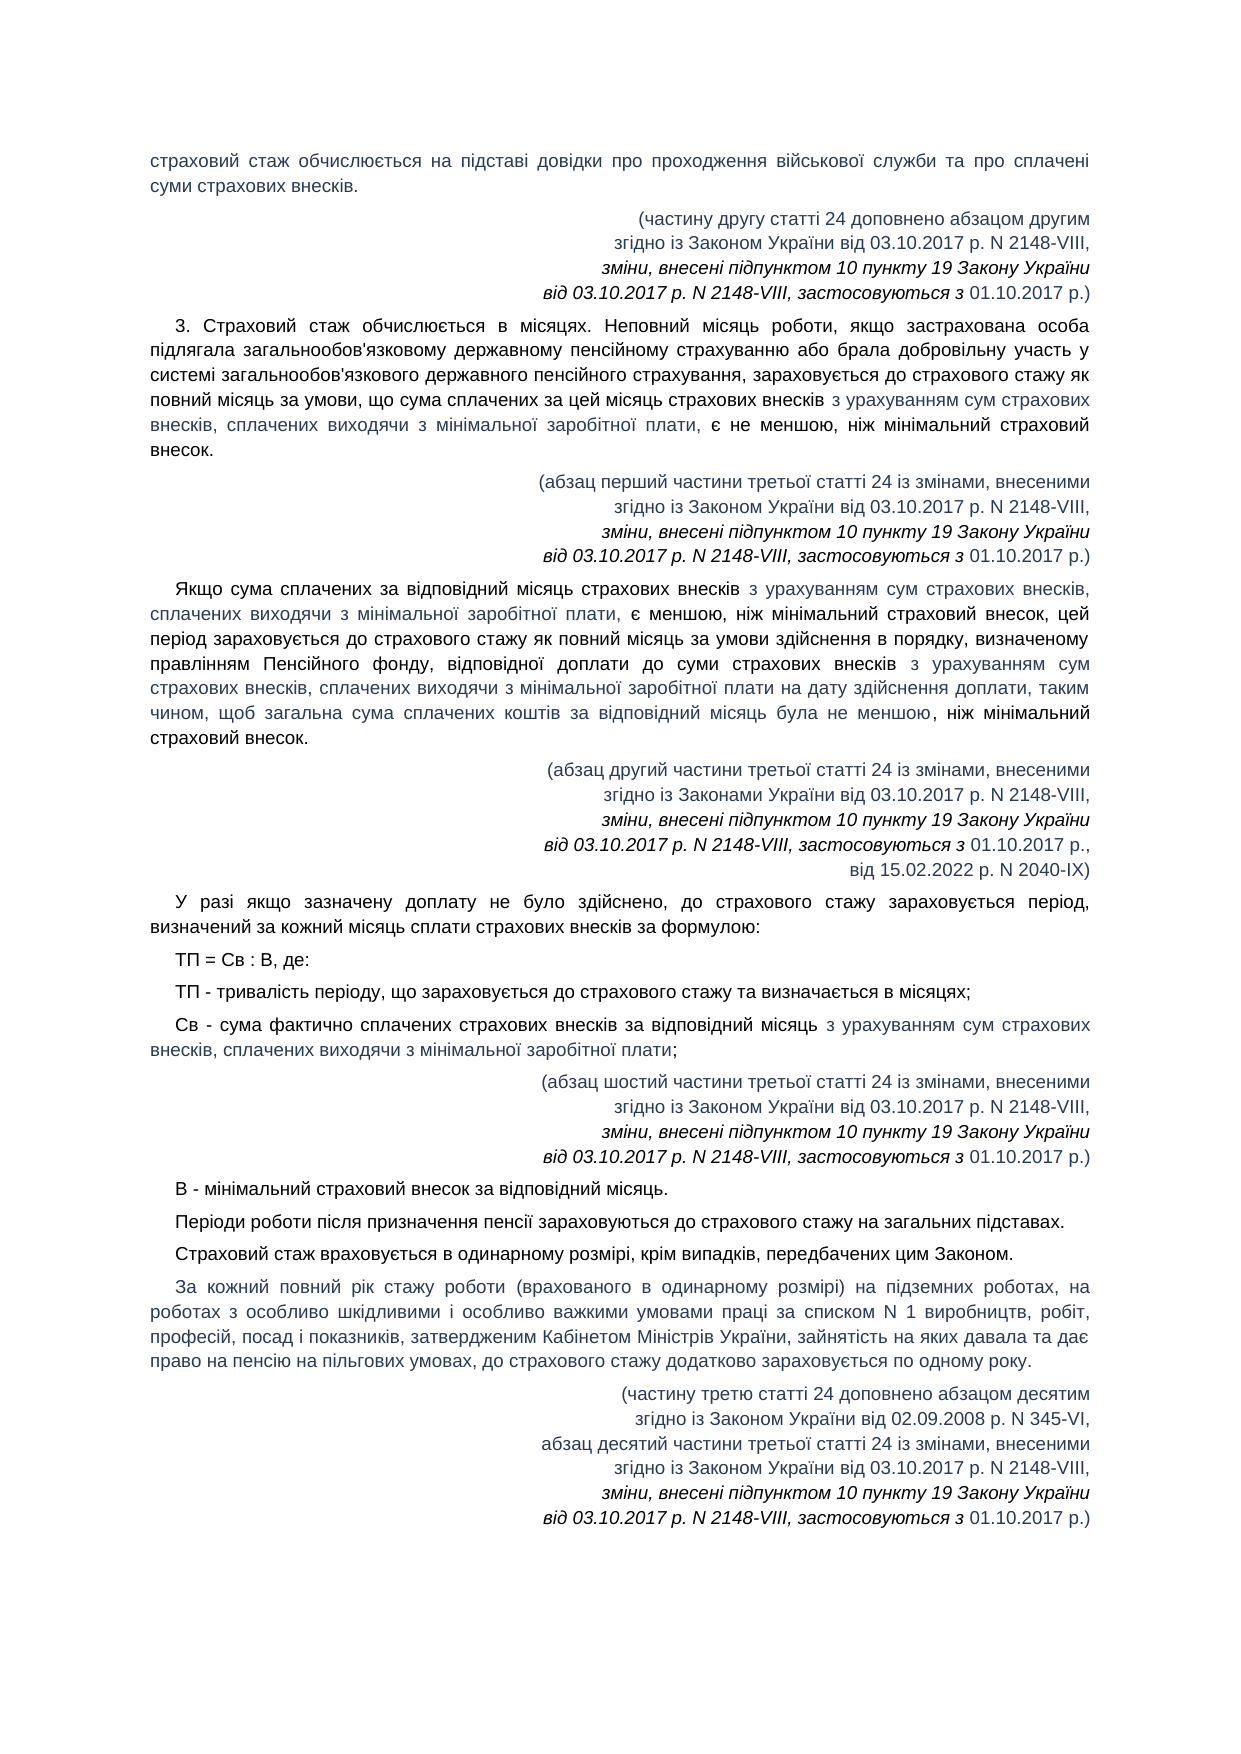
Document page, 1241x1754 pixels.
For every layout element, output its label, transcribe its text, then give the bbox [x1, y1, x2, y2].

text Св - сума фактично сплачених страхових внесків за відповідний місяць з урахуванням сум страхових внесків, сплачених виходячи з мінімальної заробітної плати; [150, 1014, 1090, 1060]
text В - мінімальний страховий внесок за відповідний місяць. [150, 1178, 1090, 1199]
text За кожний повний рік стажу роботи (врахованого в одинарному розмірі) на підземних роботах, на роботах з особливо шкідливими і особливо важкими умовами праці за списком N 1 виробництв, робіт, професій, посад і показників, затвердженим Кабінетом Міністрів України, зайнятість на яких давала та дає право на пенсію на пільгових умовах, до страхового стажу додатково зараховується по одному року. [150, 1276, 1090, 1372]
text (абзац другий частини третьої статті 24 із змінами, внесеними згідно із Законами України від 03.10.2017 р. N 2148-VIII, зміни, внесені підпунктом 10 пункту 19 Закону України від 03.10.2017 р. N 2148-VIII, застосовуються з 01.10.2017 р., від 15.02.2022 р. N 2040-IX) [150, 759, 1090, 880]
text У разі якщо зазначену доплату не було здійснено, до страхового стажу зараховується період, визначений за кожний місяць сплати страхових внесків за формулою: [150, 891, 1090, 937]
text Страховий стаж враховується в одинарному розмірі, крім випадків, передбачених цим Законом. [150, 1243, 1090, 1265]
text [150, 150, 1090, 196]
text Якщо сума сплачених за відповідний місяць страхових внесків з урахуванням сум страхових внесків, сплачених виходячи з мінімальної заробітної плати, є меншою, ніж мінімальний страховий внесок, цей період зараховується до страхового стажу як повний місяць за умови здійснення в порядку, визначеному правлінням Пенсійного фонду, відповідної доплати до суми страхових внесків з урахуванням сум страхових внесків, сплачених виходячи з мінімальної заробітної плати на дату здійснення доплати, таким чином, щоб загальна сума сплачених коштів за відповідний місяць була не меншою, ніж мінімальний страховий внесок. [150, 578, 1090, 748]
text Періоди роботи після призначення пенсії зараховуються до страхового стажу на загальних підставах. [150, 1211, 1090, 1232]
text ТП - тривалість періоду, що зараховується до страхового стажу та визначається в місяцях; [150, 981, 1090, 1003]
text (частину третю статті 24 доповнено абзацом десятим згідно із Законом України від 02.09.2008 р. N 345-VI, абзац десятий частини третьої статті 24 із змінами, внесеними згідно із Законом України від 03.10.2017 р. N 2148-VIII, зміни, внесені підпунктом 10 пункту 19 Закону України від 03.10.2017 р. N 2148-VIII, застосовуються з 01.10.2017 р.) [150, 1383, 1090, 1528]
text (абзац шостий частини третьої статті 24 із змінами, внесеними згідно із Законом України від 03.10.2017 р. N 2148-VIII, зміни, внесені підпунктом 10 пункту 19 Закону України від 03.10.2017 р. N 2148-VIII, застосовуються з 01.10.2017 р.) [150, 1071, 1090, 1167]
text ТП = Св : В, де: [150, 948, 1090, 970]
text (частину другу статті 24 доповнено абзацом другим згідно із Законом України від 03.10.2017 р. N 2148-VIII, зміни, внесені підпунктом 10 пункту 19 Закону України від 03.10.2017 р. N 2148-VIII, застосовуються з 01.10.2017 р.) [150, 207, 1090, 303]
text 3. Страховий стаж обчислюється в місяцях. Неповний місяць роботи, якщо застрахована особа підлягала загальнообов'язковому державному пенсійному страхуванню або брала добровільну участь у системі загальнообов'язкового державного пенсійного страхування, зараховується до страхового стажу як повний місяць за умови, що сума сплачених за цей місяць страхових внесків з урахуванням сум страхових внесків, сплачених виходячи з мінімальної заробітної плати, є не меншою, ніж мінімальний страховий внесок. [150, 314, 1090, 460]
text (абзац перший частини третьої статті 24 із змінами, внесеними згідно із Законом України від 03.10.2017 р. N 2148-VIII, зміни, внесені підпунктом 10 пункту 19 Закону України від 03.10.2017 р. N 2148-VIII, застосовуються з 01.10.2017 р.) [150, 471, 1090, 567]
